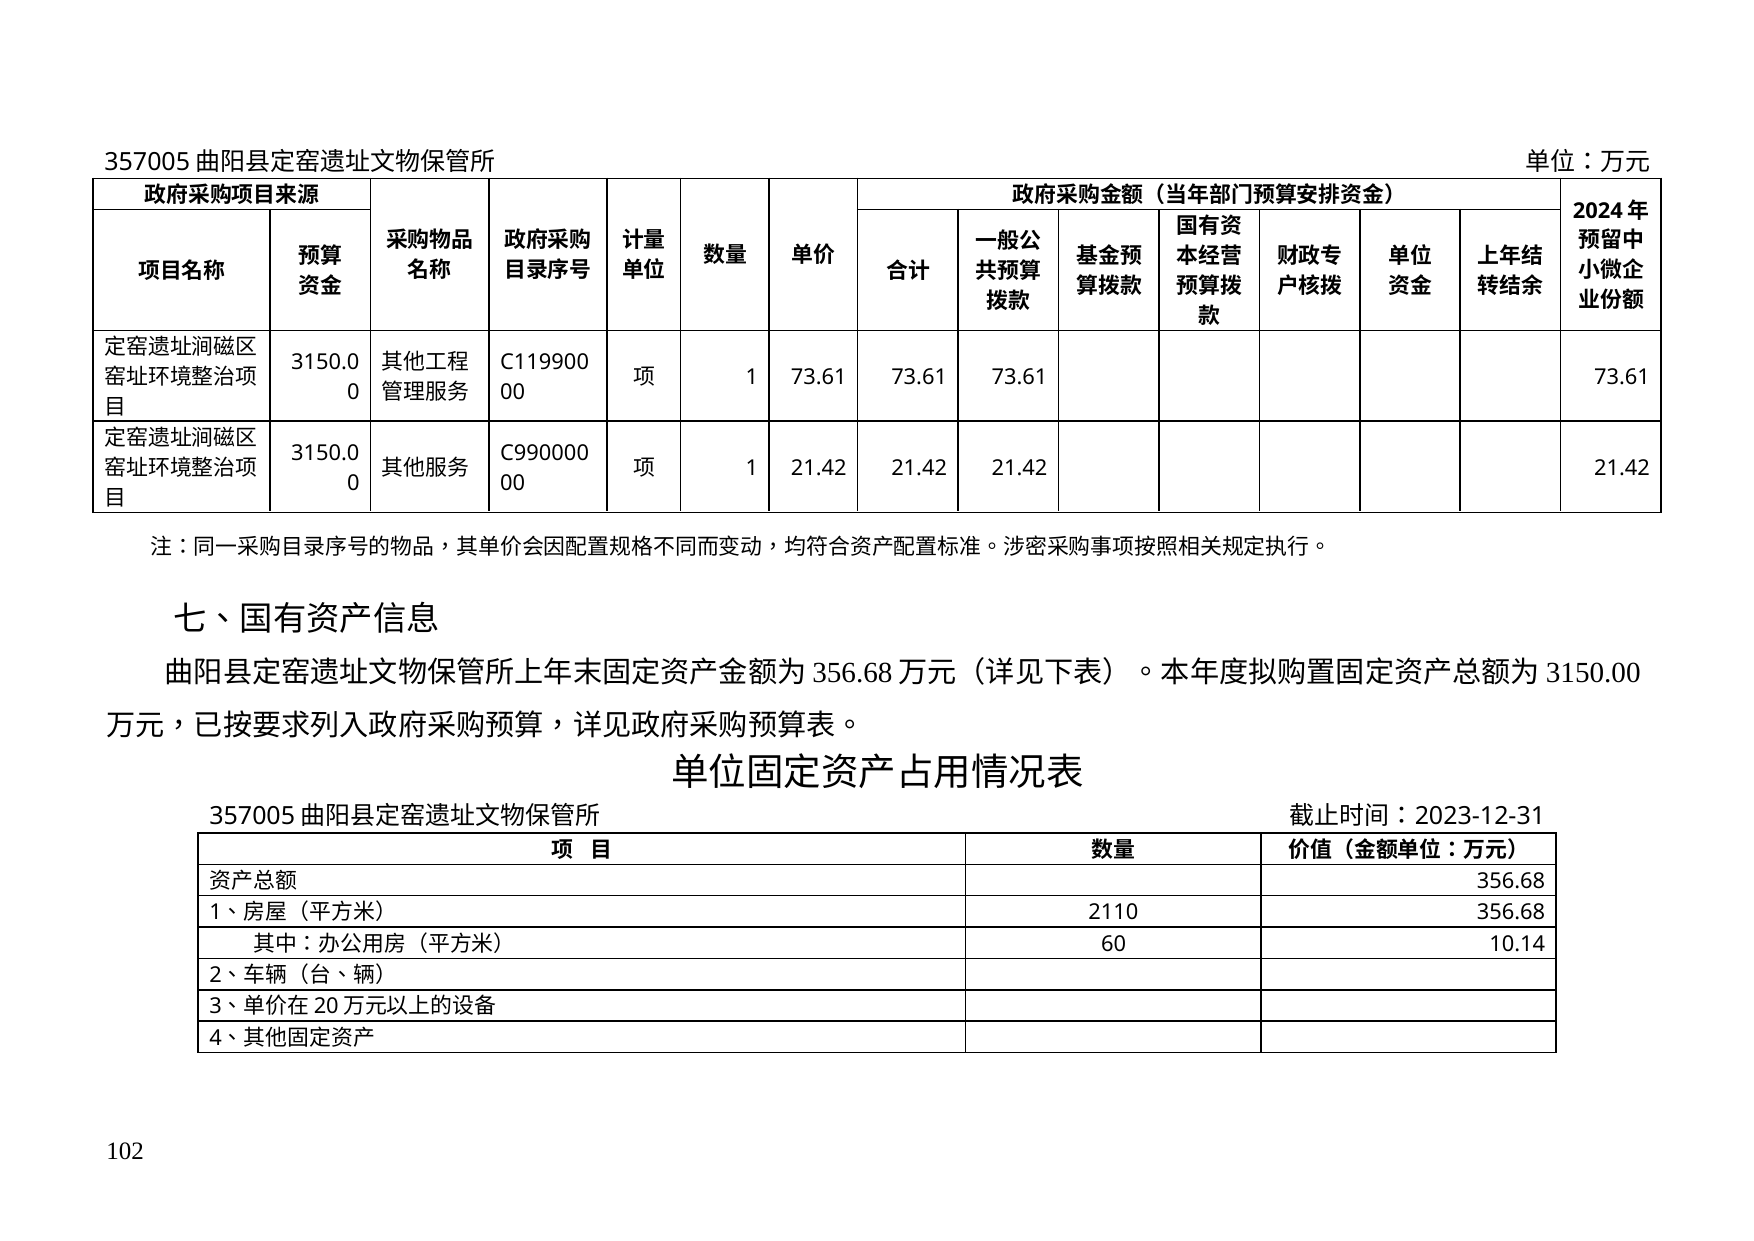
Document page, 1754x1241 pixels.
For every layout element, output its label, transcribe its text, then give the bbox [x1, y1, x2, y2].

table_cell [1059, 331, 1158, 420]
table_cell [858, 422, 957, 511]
text 单位固定资产占用情况表 [106, 745, 1648, 796]
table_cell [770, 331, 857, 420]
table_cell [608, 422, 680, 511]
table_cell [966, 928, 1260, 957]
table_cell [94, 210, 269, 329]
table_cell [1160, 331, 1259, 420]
text 注：同一采购目录序号的物品，其单价会因配置规格不同而变动，均符合资产配置标准。涉密采购事项按照相关规定执行。 [106, 513, 1648, 565]
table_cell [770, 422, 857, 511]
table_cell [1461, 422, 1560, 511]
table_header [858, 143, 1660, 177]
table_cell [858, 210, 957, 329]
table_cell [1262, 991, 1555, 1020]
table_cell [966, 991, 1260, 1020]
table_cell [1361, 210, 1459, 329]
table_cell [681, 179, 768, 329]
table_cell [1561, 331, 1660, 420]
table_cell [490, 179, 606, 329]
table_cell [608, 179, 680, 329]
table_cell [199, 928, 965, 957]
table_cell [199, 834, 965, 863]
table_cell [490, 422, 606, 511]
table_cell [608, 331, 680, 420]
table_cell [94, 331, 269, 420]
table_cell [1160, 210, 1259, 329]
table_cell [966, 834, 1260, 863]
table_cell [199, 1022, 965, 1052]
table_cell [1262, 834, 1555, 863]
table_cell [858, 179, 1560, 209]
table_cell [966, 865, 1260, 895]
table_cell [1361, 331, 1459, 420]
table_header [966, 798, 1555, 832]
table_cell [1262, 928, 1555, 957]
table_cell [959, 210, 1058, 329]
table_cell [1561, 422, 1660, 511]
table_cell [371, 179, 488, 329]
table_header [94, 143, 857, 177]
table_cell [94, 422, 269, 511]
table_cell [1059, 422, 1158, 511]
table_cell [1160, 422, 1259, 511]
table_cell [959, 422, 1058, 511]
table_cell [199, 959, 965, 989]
text 七、国有资产信息 [106, 595, 1648, 640]
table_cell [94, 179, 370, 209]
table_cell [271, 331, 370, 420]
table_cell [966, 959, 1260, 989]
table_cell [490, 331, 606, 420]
text 曲阳县定窑遗址文物保管所上年末固定资产金额为356.68万元（详见下表）。本年度拟购置固定资产总额为3150.00万元，已按要求列入政府采购预算，详见政府采购预算表。 [106, 641, 1648, 745]
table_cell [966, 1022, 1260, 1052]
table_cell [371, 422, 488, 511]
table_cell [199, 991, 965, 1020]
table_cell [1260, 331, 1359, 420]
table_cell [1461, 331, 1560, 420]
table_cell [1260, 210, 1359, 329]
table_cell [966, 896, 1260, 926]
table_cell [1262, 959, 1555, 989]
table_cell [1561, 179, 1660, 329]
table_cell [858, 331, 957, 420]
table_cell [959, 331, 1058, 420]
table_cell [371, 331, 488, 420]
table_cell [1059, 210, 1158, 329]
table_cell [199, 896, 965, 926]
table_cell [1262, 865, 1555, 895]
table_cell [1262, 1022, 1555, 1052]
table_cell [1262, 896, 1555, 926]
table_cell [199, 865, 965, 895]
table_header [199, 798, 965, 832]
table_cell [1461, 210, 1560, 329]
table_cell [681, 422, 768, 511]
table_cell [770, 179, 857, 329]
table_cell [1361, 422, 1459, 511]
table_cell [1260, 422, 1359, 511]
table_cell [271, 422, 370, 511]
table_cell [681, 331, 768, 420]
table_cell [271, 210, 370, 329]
